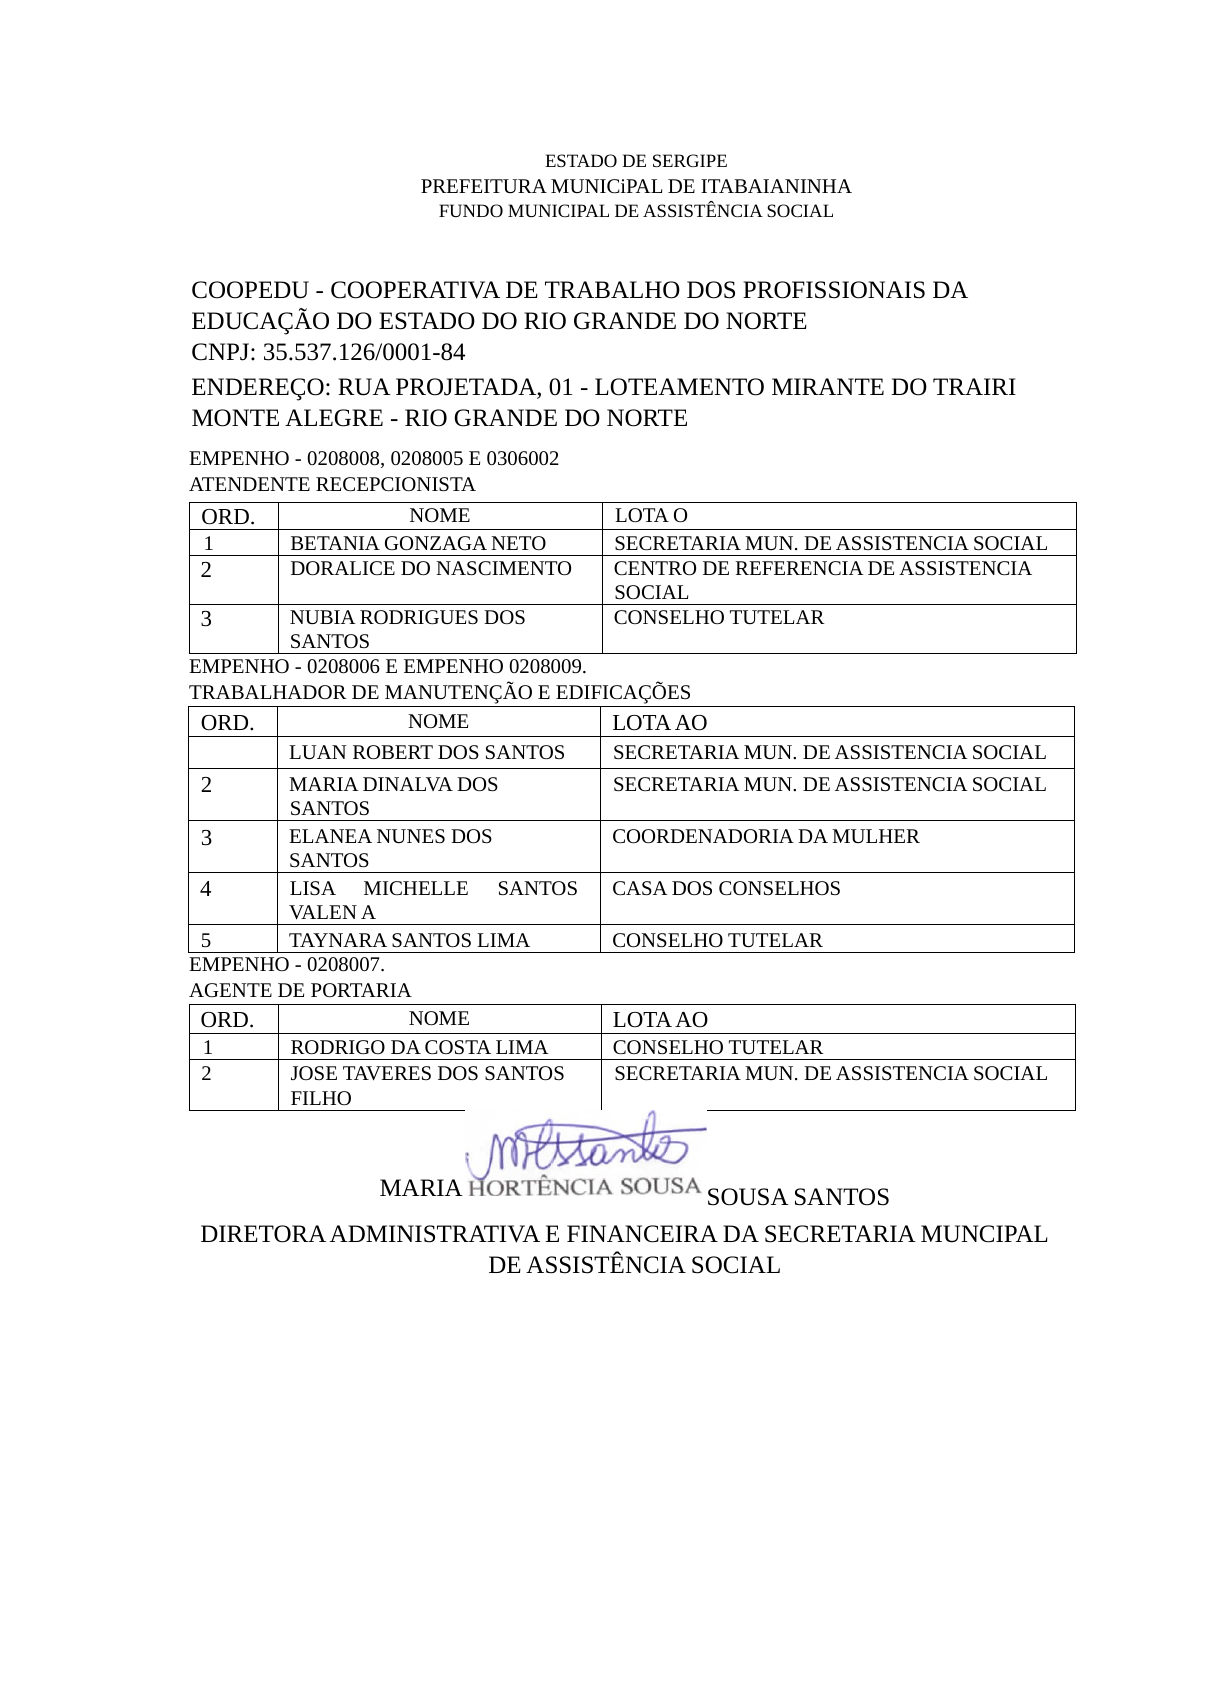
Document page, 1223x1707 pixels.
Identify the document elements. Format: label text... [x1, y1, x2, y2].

table_cell TAYNARA SANTOS LIMA [278, 925, 600, 952]
text TRABALHADOR DE MANUTENÇÃO E EDIFICAÇÕES [189, 680, 1069, 704]
table_cell SECRETARIA MUN. DE ASSISTENCIA SOCIAL [603, 530, 1076, 554]
table_cell RODRIGO DA COSTA LIMA [279, 1034, 601, 1059]
table_header LOTA AO [601, 707, 1074, 736]
table_cell SECRETARIA MUN. DE ASSISTENCIA SOCIAL [601, 769, 1074, 820]
table_header ORD. [190, 1005, 278, 1033]
table_cell ELANEA NUNES DOS SANTOS [278, 821, 600, 872]
table_cell SECRETARIA MUN. DE ASSISTENCIA SOCIAL [602, 1060, 1075, 1109]
table_cell CENTRO DE REFERENCIA DE ASSISTENCIA SOCIAL [603, 556, 1076, 604]
table_cell 3 [189, 821, 277, 872]
table_header ORD. [189, 707, 277, 736]
table_cell 2 [190, 1060, 278, 1109]
text ENDEREÇO: RUA PROJETADA, 01 - LOTEAMENTO MIRANTE DO TRAIRI MONTE ALEGRE - RIO GRANDE DO NORTE [191, 372, 1069, 432]
text COOPEDU - COOPERATIVA DE TRABALHO DOS PROFISSIONAIS DA [191, 275, 1069, 304]
table_header NOME [279, 1005, 601, 1033]
table_cell BETANIA GONZAGA NETO [279, 530, 602, 554]
table_cell LUAN ROBERT DOS SANTOS [278, 737, 600, 768]
table_cell CONSELHO TUTELAR [603, 605, 1076, 653]
text PREFEITURA MUNICiPAL DE ITABAIANINHA [203, 174, 1069, 198]
text DE ASSISTÊNCIA SOCIAL [200, 1251, 1069, 1279]
text EMPENHO - 0208007. [189, 953, 1069, 976]
text ESTADO DE SERGIPE [203, 150, 1069, 172]
table_cell MARIA DINALVA DOS SANTOS [278, 769, 600, 820]
table_cell 4 [189, 873, 277, 924]
table_cell 2 [189, 769, 277, 820]
table_header LOTA O [603, 503, 1076, 529]
table_cell DORALICE DO NASCIMENTO [279, 556, 602, 604]
text EMPENHO - 0208006 E EMPENHO 0208009. [189, 654, 1069, 678]
text EDUCAÇÃO DO ESTADO DO RIO GRANDE DO NORTE [191, 306, 1069, 335]
text EMPENHO - 0208008, 0208005 E 0306002 [189, 446, 1069, 470]
text AGENTE DE PORTARIA [189, 978, 1069, 1002]
table_cell JOSE TAVERES DOS SANTOS FILHO [279, 1060, 601, 1109]
table_cell CONSELHO TUTELAR [601, 925, 1074, 952]
table_cell NUBIA RODRIGUES DOS SANTOS [279, 605, 602, 653]
table_header LOTA AO [602, 1005, 1075, 1033]
text ATENDENTE RECEPCIONISTA [189, 472, 1069, 496]
table_cell 1 [190, 1034, 278, 1059]
table_header NOME [278, 707, 600, 736]
picture [465, 1110, 707, 1196]
text SOUSA SANTOS [200, 1111, 1069, 1211]
table_cell CASA DOS CONSELHOS [601, 873, 1074, 924]
table_cell CONSELHO TUTELAR [602, 1034, 1075, 1059]
table_cell 2 [190, 556, 278, 604]
text DIRETORA ADMINISTRATIVA E FINANCEIRA DA SECRETARIA MUNCIPAL [200, 1219, 1069, 1248]
text FUNDO MUNICIPAL DE ASSISTÊNCIA SOCIAL [203, 199, 1069, 221]
table_cell LISA MICHELLE SANTOS VALEN A [278, 873, 600, 924]
table_cell COORDENADORIA DA MULHER [601, 821, 1074, 872]
table_header NOME [279, 503, 602, 529]
table_cell [189, 737, 277, 768]
text CNPJ: 35.537.126/0001-84 [191, 337, 1069, 366]
table_cell 1 [190, 530, 278, 554]
table_cell 3 [190, 605, 278, 653]
table_header ORD. [190, 503, 278, 529]
table_cell SECRETARIA MUN. DE ASSISTENCIA SOCIAL [601, 737, 1074, 768]
table_cell 5 [189, 925, 277, 952]
